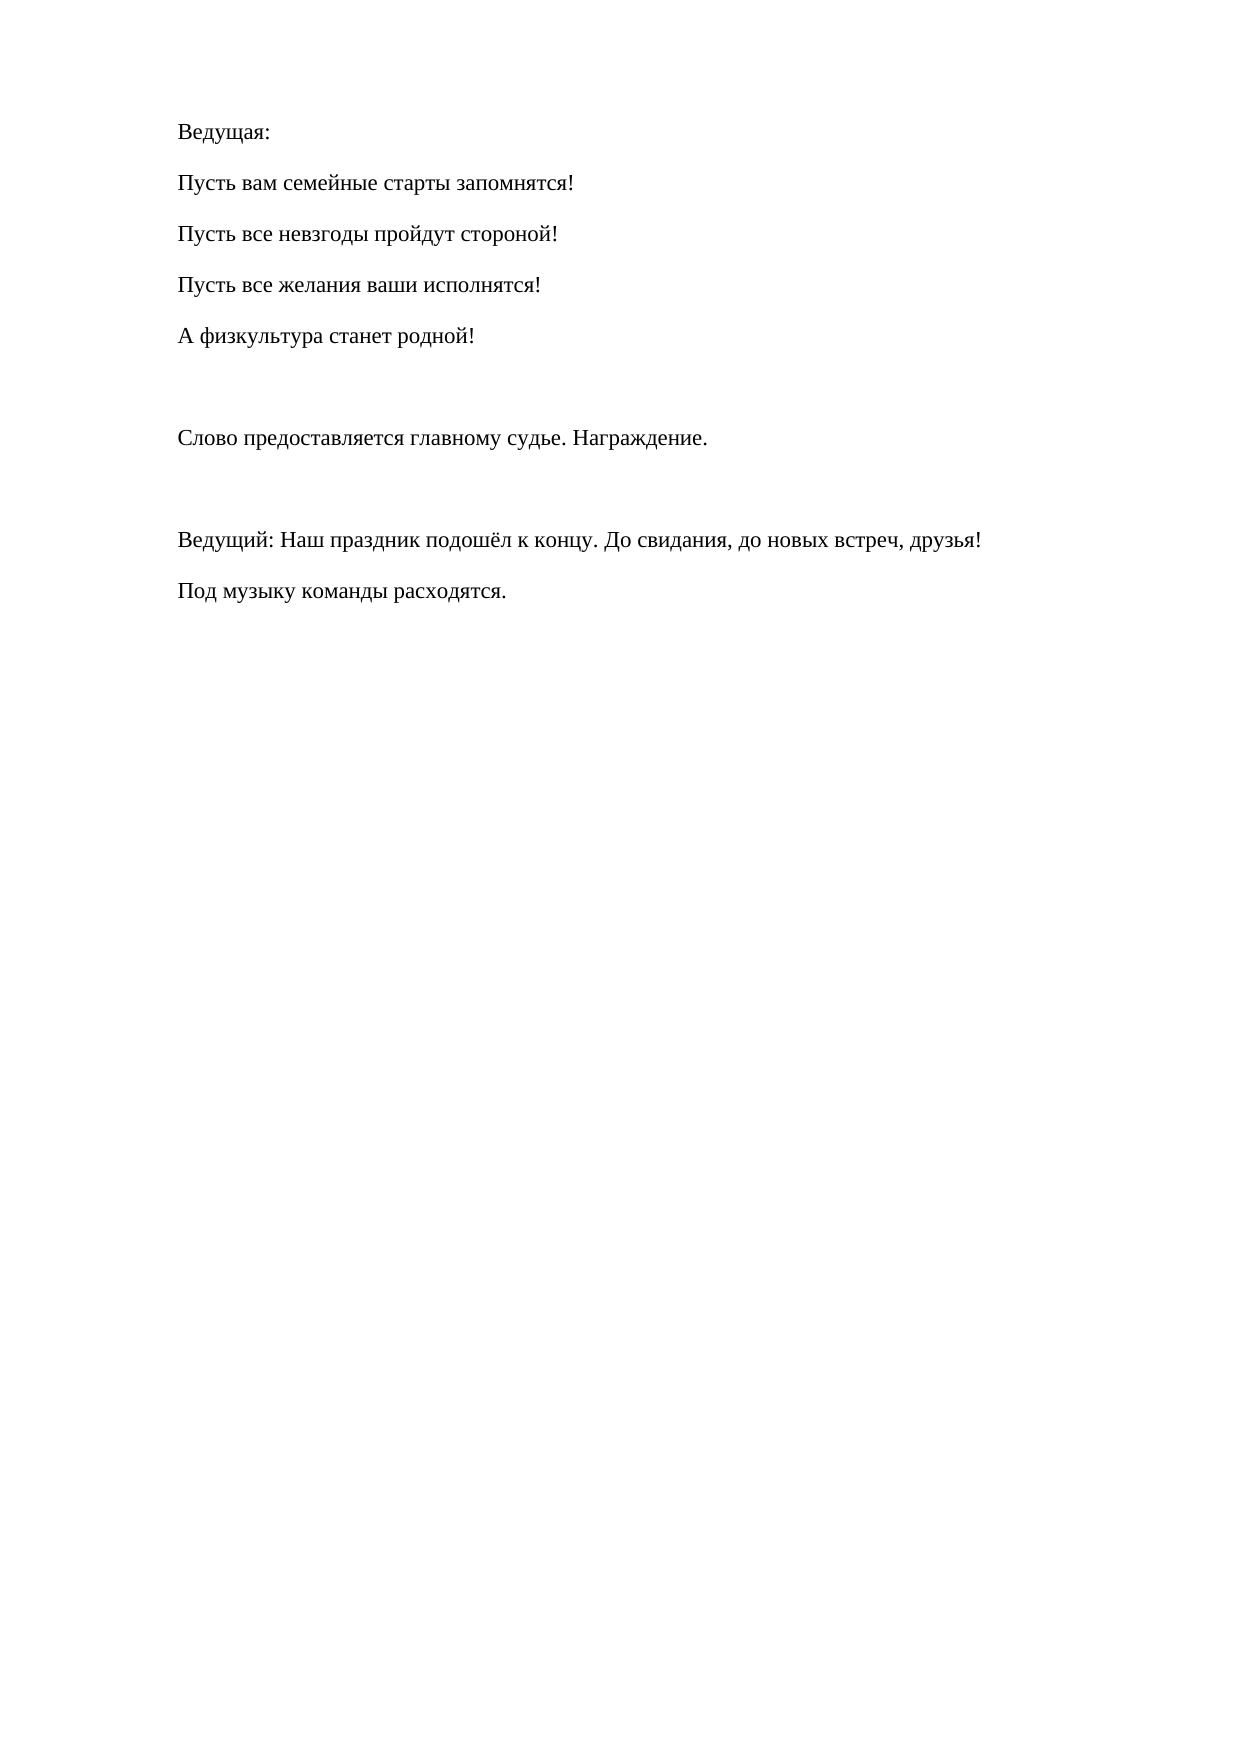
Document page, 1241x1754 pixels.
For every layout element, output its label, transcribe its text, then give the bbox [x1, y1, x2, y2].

text Ведущая: [177, 118, 1152, 144]
text Пусть все невзгоды пройдут стороной! [177, 220, 1152, 247]
text Пусть вам семейные старты запомнятся! [177, 169, 1152, 196]
text А физкультура станет родной! [177, 322, 1152, 349]
text Слово предоставляется главному судье. Награждение. [177, 424, 1152, 451]
text Ведущий: Наш праздник подошёл к концу. До свидания, до новых встреч, друзья! [177, 526, 1152, 553]
text Пусть все желания ваши исполнятся! [177, 271, 1152, 298]
text Под музыку команды расходятся. [177, 577, 1152, 604]
